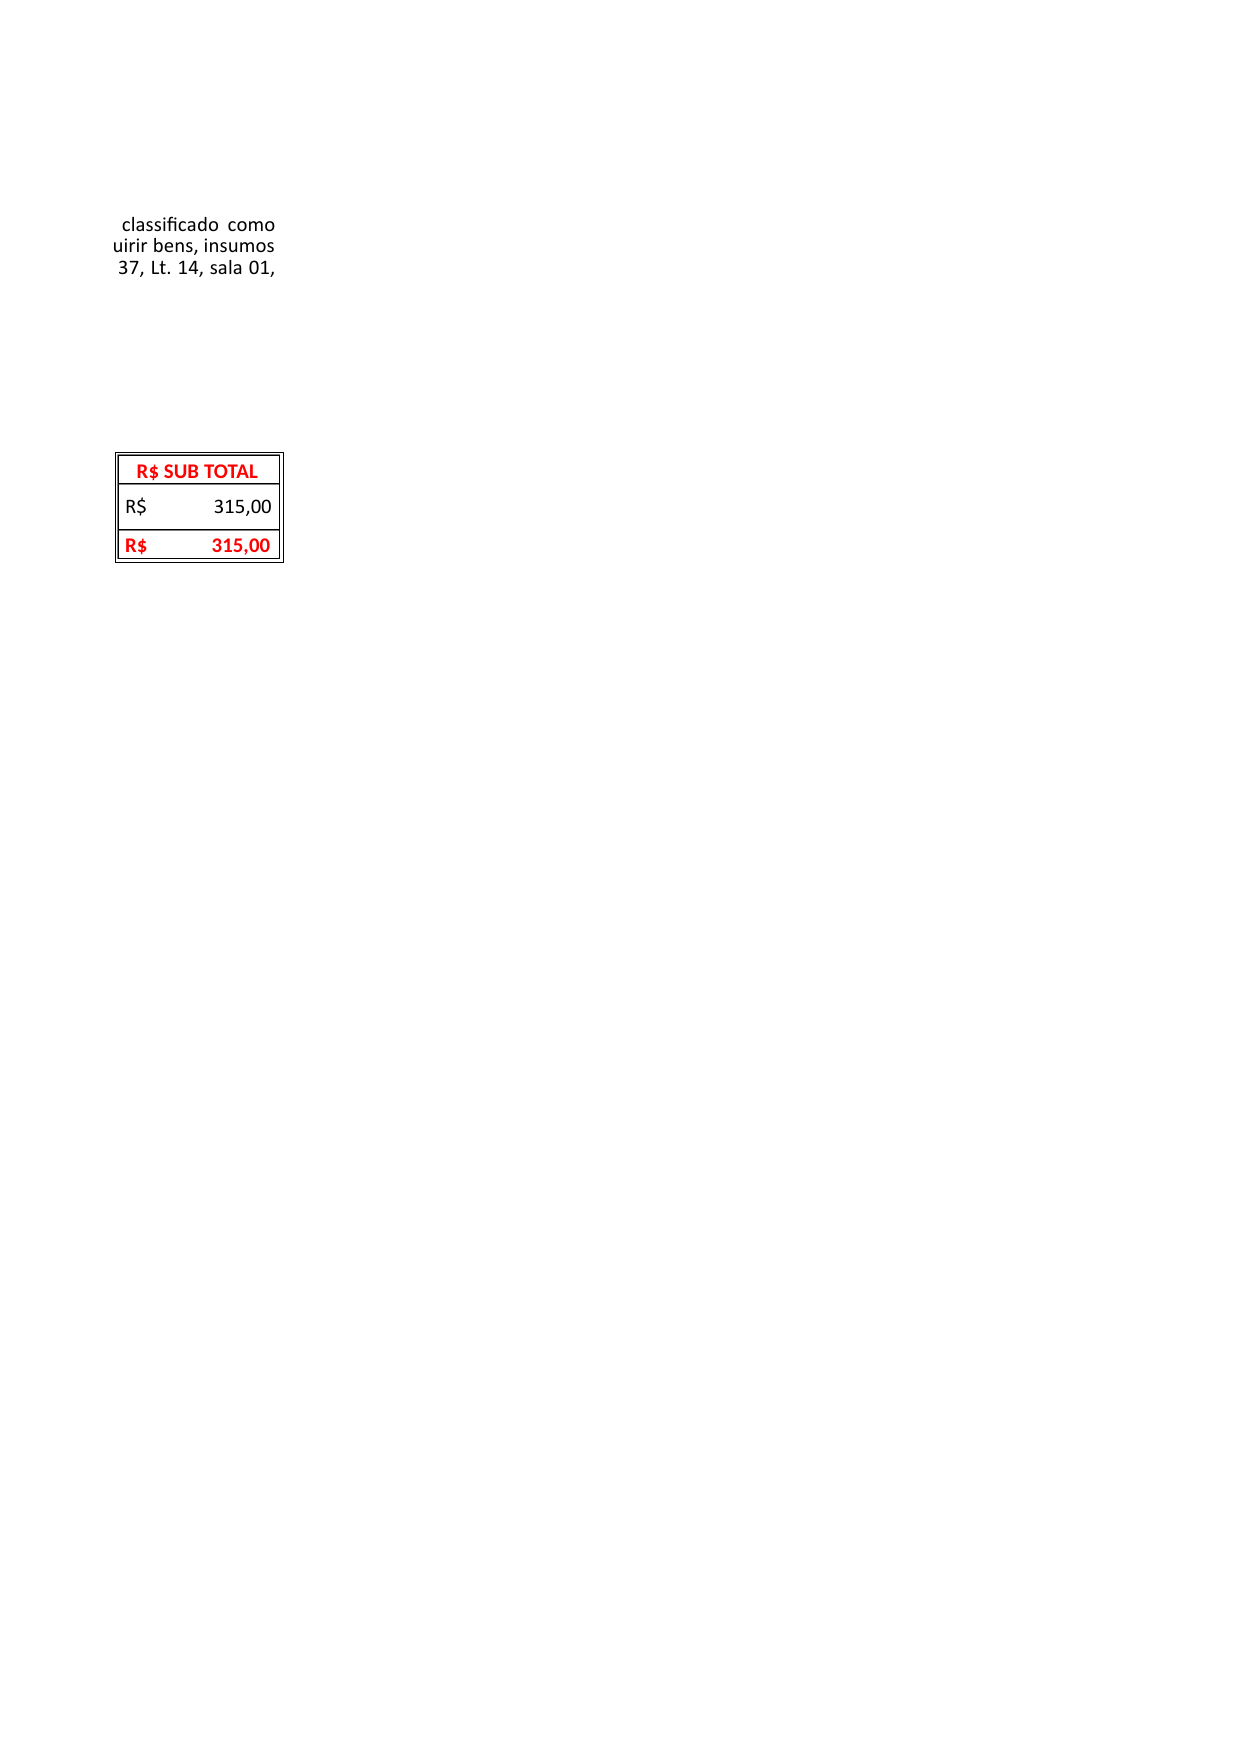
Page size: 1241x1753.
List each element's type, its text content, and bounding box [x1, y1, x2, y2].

text 315,00 [211, 536, 295, 557]
text 315,00 [214, 497, 297, 518]
text 7, Lt. 14, sala 01, [129, 257, 300, 278]
text uirir bens, insumos [112, 236, 300, 257]
picture [116, 453, 283, 562]
text classiﬁcado como [122, 215, 300, 236]
text R$ [125, 536, 174, 557]
text R$ [125, 497, 174, 518]
text R$ SUB TOTAL [136, 462, 286, 483]
